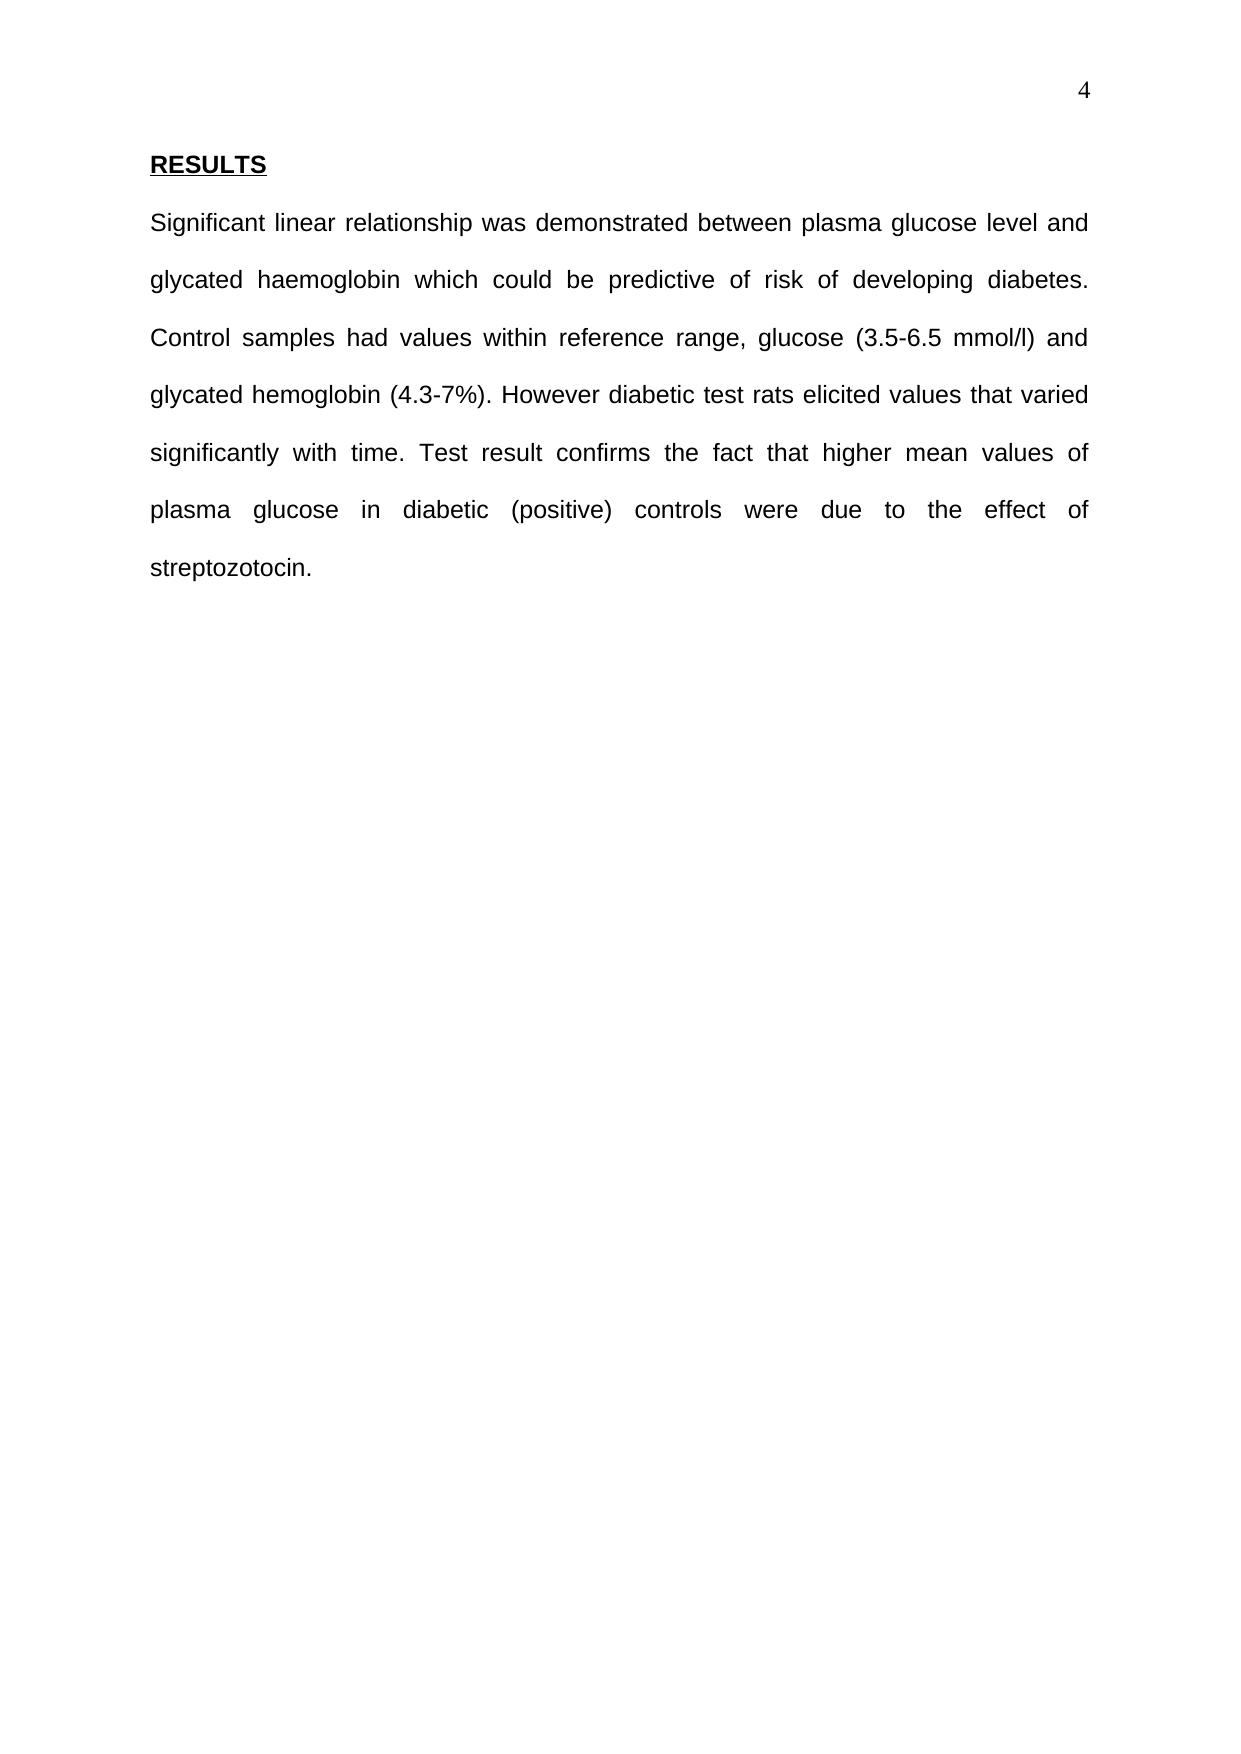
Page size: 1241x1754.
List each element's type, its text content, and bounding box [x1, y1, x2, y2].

text Significant linear relationship was demonstrated between plasma glucose level and glycated haemoglobin which could be predictive of risk of developing diabetes. Control samples had values within reference range, glucose (3.5-6.5 mmol/l) and glycated hemoglobin (4.3-7%). However diabetic test rats elicited values that varied significantly with time. Test result confirms the fact that higher mean values of plasma glucose in diabetic (positive) controls were due to the effect of streptozotocin. [150, 207, 1090, 581]
text RESULTS [150, 150, 1090, 179]
